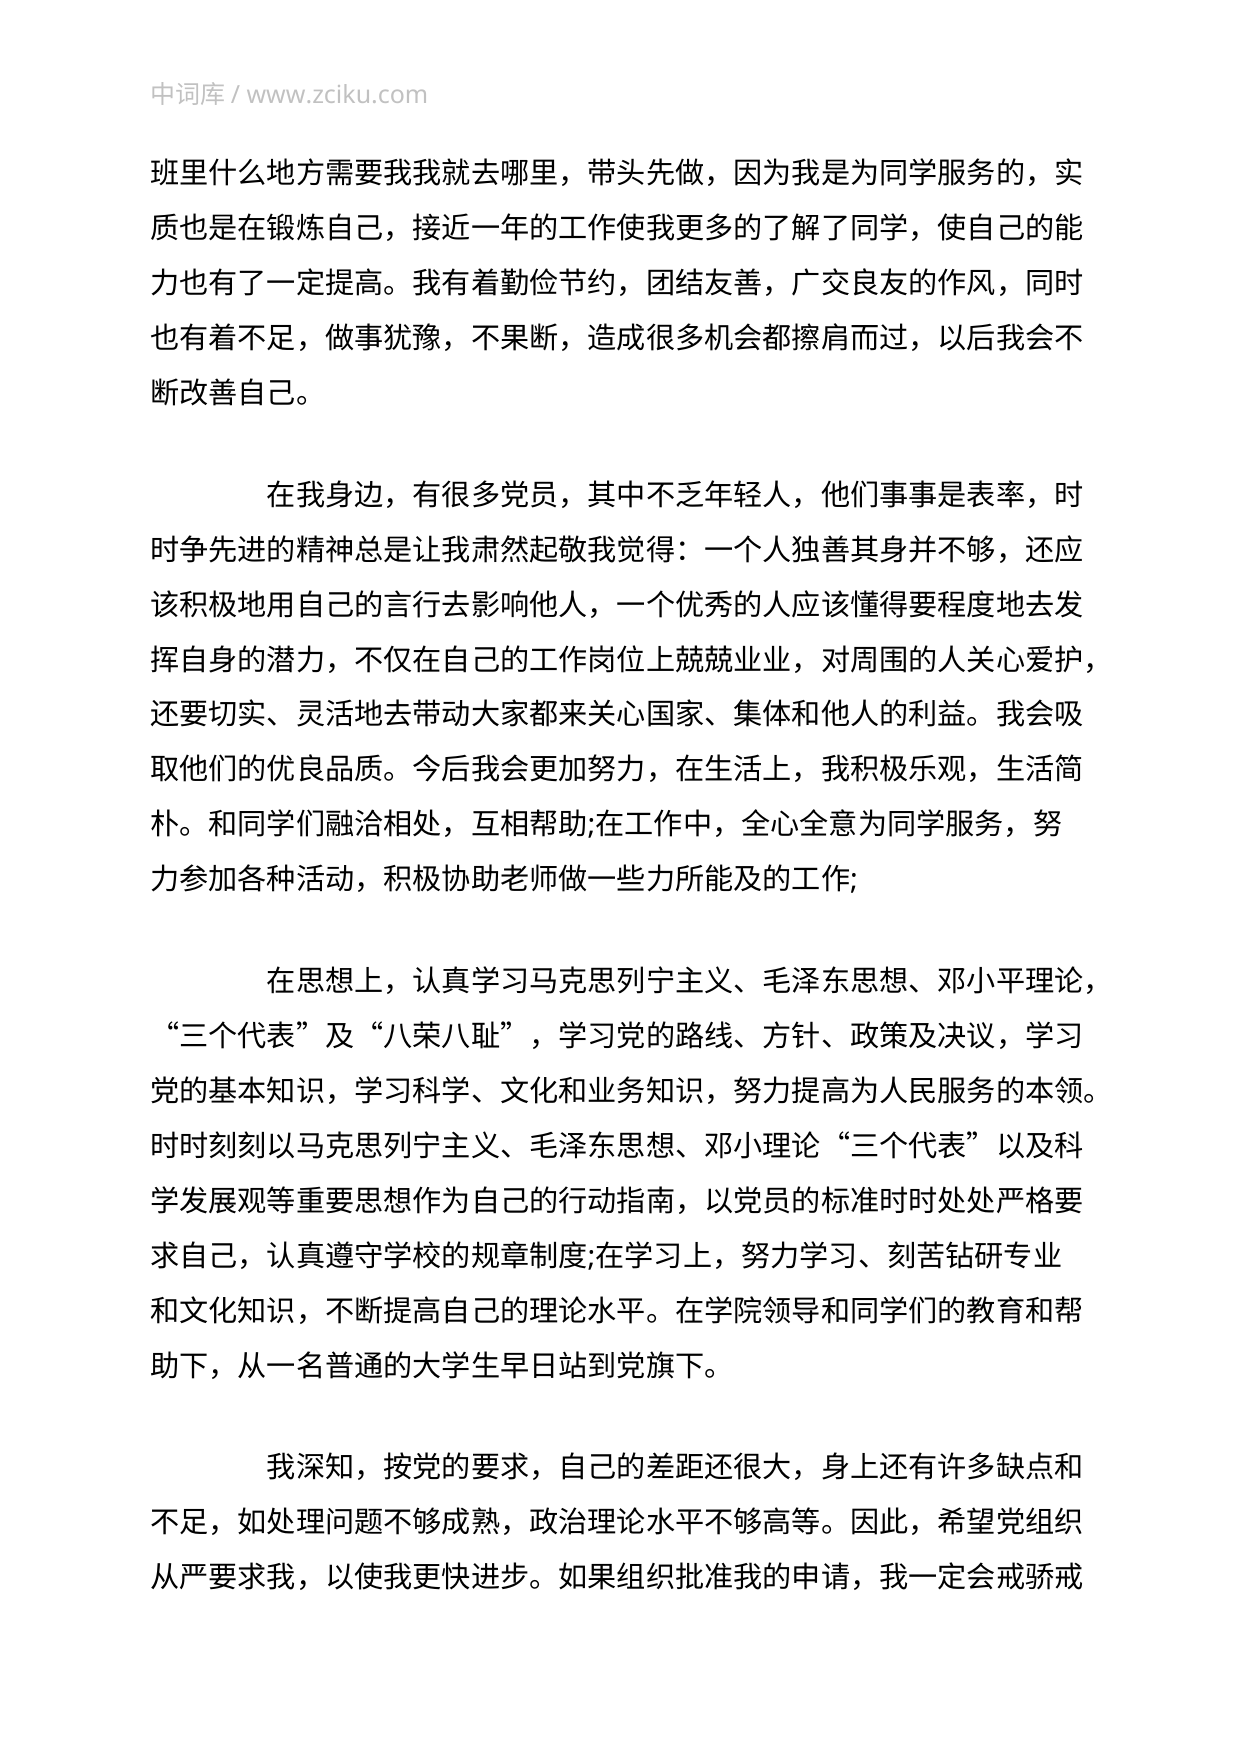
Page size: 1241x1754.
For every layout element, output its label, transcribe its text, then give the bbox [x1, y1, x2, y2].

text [150, 1444, 1090, 1596]
text 在思想上，认真学习马克思列宁主义、毛泽东思想、邓小平理论，“三个代表”及“八荣八耻”，学习党的路线、方针、政策及决议，学习党的基本知识，学习科学、文化和业务知识，努力提高为人民服务的本领。时时刻刻以马克思列宁主义、毛泽东思想、邓小理论“三个代表”以及科学发展观等重要思想作为自己的行动指南，以党员的标准时时处处严格要求自己，认真遵守学校的规章制度;在学习上，努力学习、刻苦钻研专业和文化知识，不断提高自己的理论水平。在学院领导和同学们的教育和帮助下，从一名普通的大学生早日站到党旗下。 [150, 958, 1090, 1384]
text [150, 150, 1090, 412]
text 在我身边，有很多党员，其中不乏年轻人，他们事事是表率，时时争先进的精神总是让我肃然起敬我觉得：一个人独善其身并不够，还应该积极地用自己的言行去影响他人，一个优秀的人应该懂得要程度地去发挥自身的潜力，不仅在自己的工作岗位上兢兢业业，对周围的人关心爱护，还要切实、灵活地去带动大家都来关心国家、集体和他人的利益。我会吸取他们的优良品质。今后我会更加努力，在生活上，我积极乐观，生活简朴。和同学们融洽相处，互相帮助;在工作中，全心全意为同学服务，努力参加各种活动，积极协助老师做一些力所能及的工作; [150, 471, 1090, 898]
